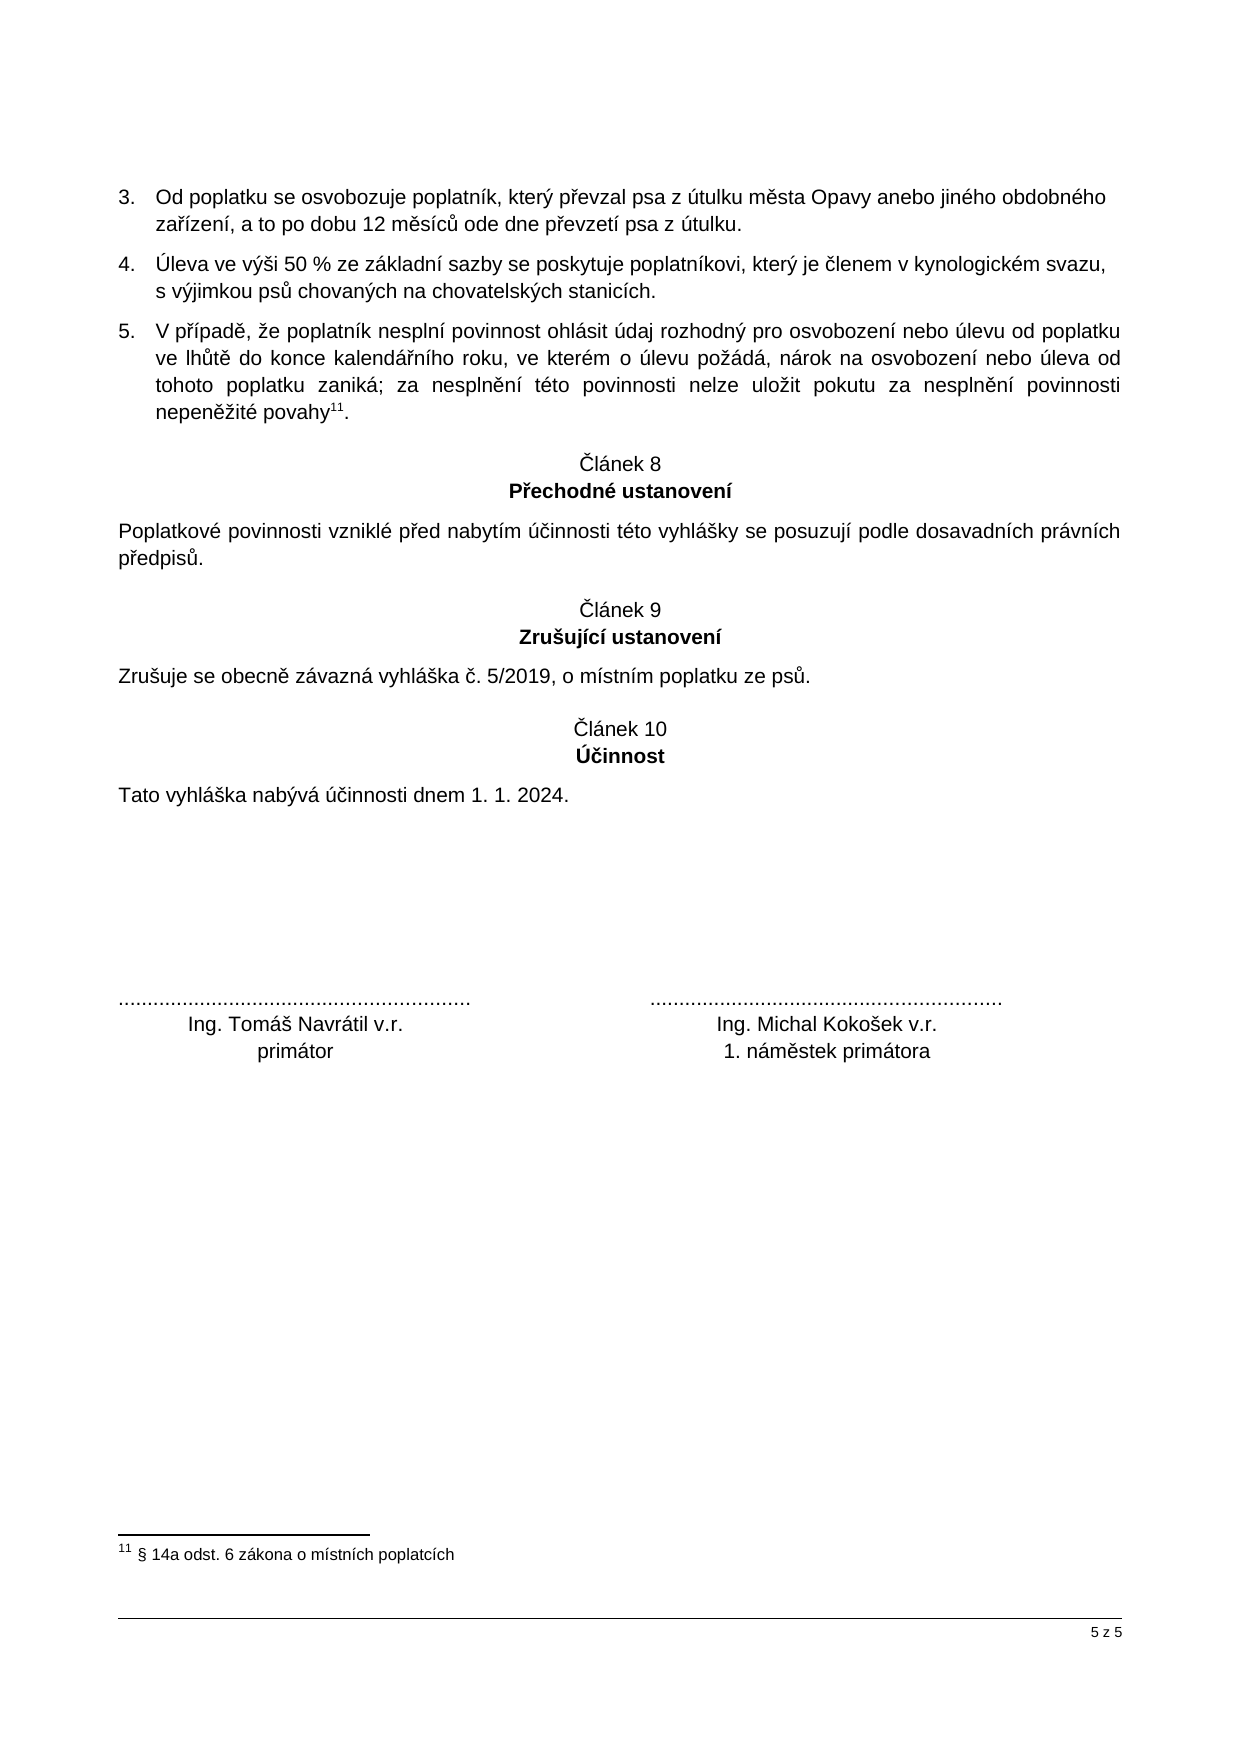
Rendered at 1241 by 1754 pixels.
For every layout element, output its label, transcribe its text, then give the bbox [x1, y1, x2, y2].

text Od poplatku se osvobozuje poplatník, který převzal psa z útulku města Opavy anebo jiného obdobného zařízení, a to po dobu 12 měsíců ode dne převzetí psa z útulku. [118, 183, 1122, 237]
text Účinnost [118, 741, 1122, 768]
list Tato vyhláška nabývá účinnosti dnem 1. 1. 2024. [118, 781, 1122, 808]
text Ing. Tomáš Navrátil v.r. Ing. Michal Kokošek v.r. [118, 1010, 1122, 1037]
text primátor 1. náměstek primátora [118, 1037, 1122, 1064]
text Zrušující ustanovení [118, 623, 1122, 650]
text V případě, že poplatník nesplní povinnost ohlásit údaj rozhodný pro osvobození nebo úlevu od poplatku ve lhůtě do konce kalendářního roku, ve kterém o úlevu požádá, nárok na osvobození nebo úleva od tohoto poplatku zaniká; za nesplnění této povinnosti nelze uložit pokutu za nesplnění povinnosti nepeněžité povahy. [118, 316, 1122, 425]
list Poplatkové povinnosti vzniklé před nabytím účinnosti této vyhlášky se posuzují podle dosavadních právních předpisů. [118, 516, 1122, 571]
text Přechodné ustanovení [118, 477, 1122, 504]
text Úleva ve výši 50 % ze základní sazby se poskytuje poplatníkovi, který je členem v kynologickém svazu, s výjimkou psů chovaných na chovatelských stanicích. [118, 250, 1122, 304]
list Zrušuje se obecně závazná vyhláška č. 5/2019, o místním poplatku ze psů. [118, 662, 1122, 689]
